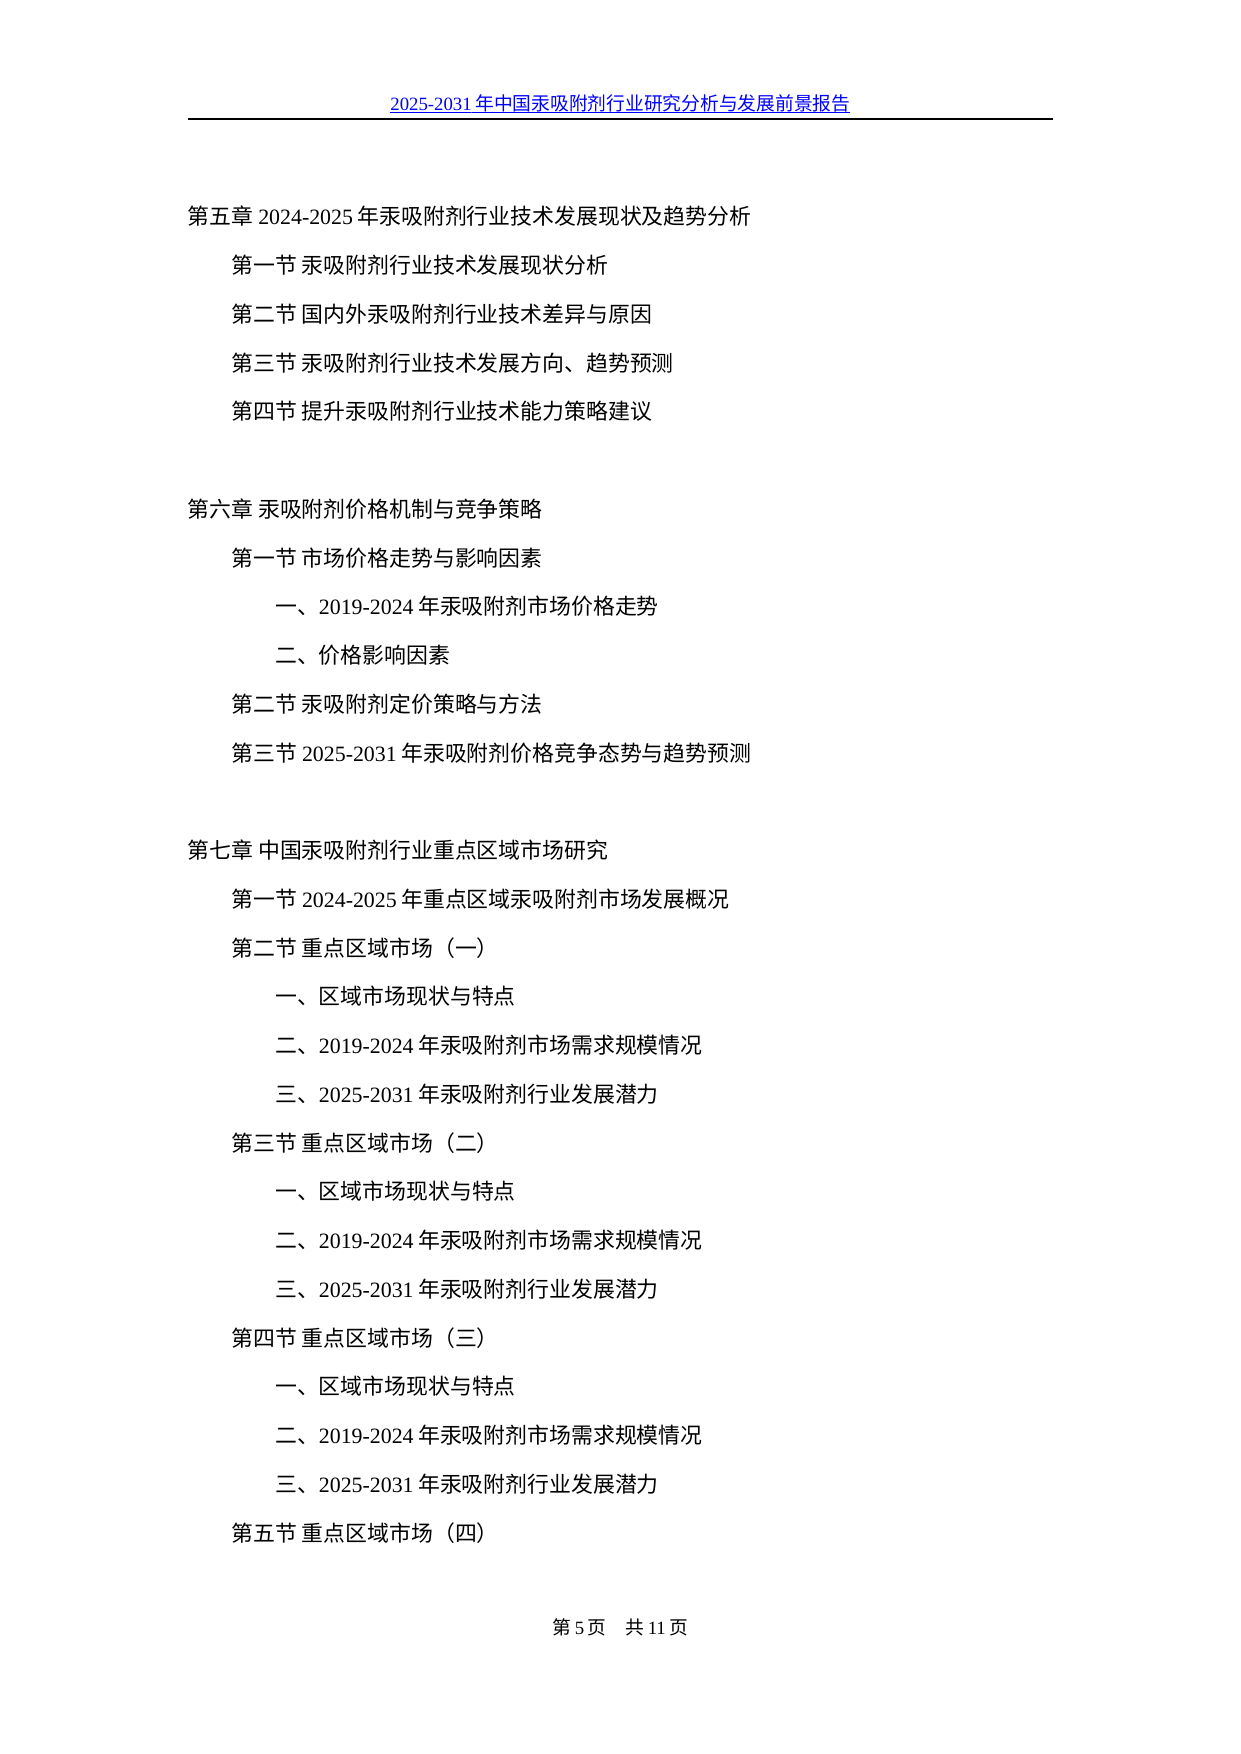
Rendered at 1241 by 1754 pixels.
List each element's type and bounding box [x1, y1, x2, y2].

text [187, 150, 1053, 1548]
